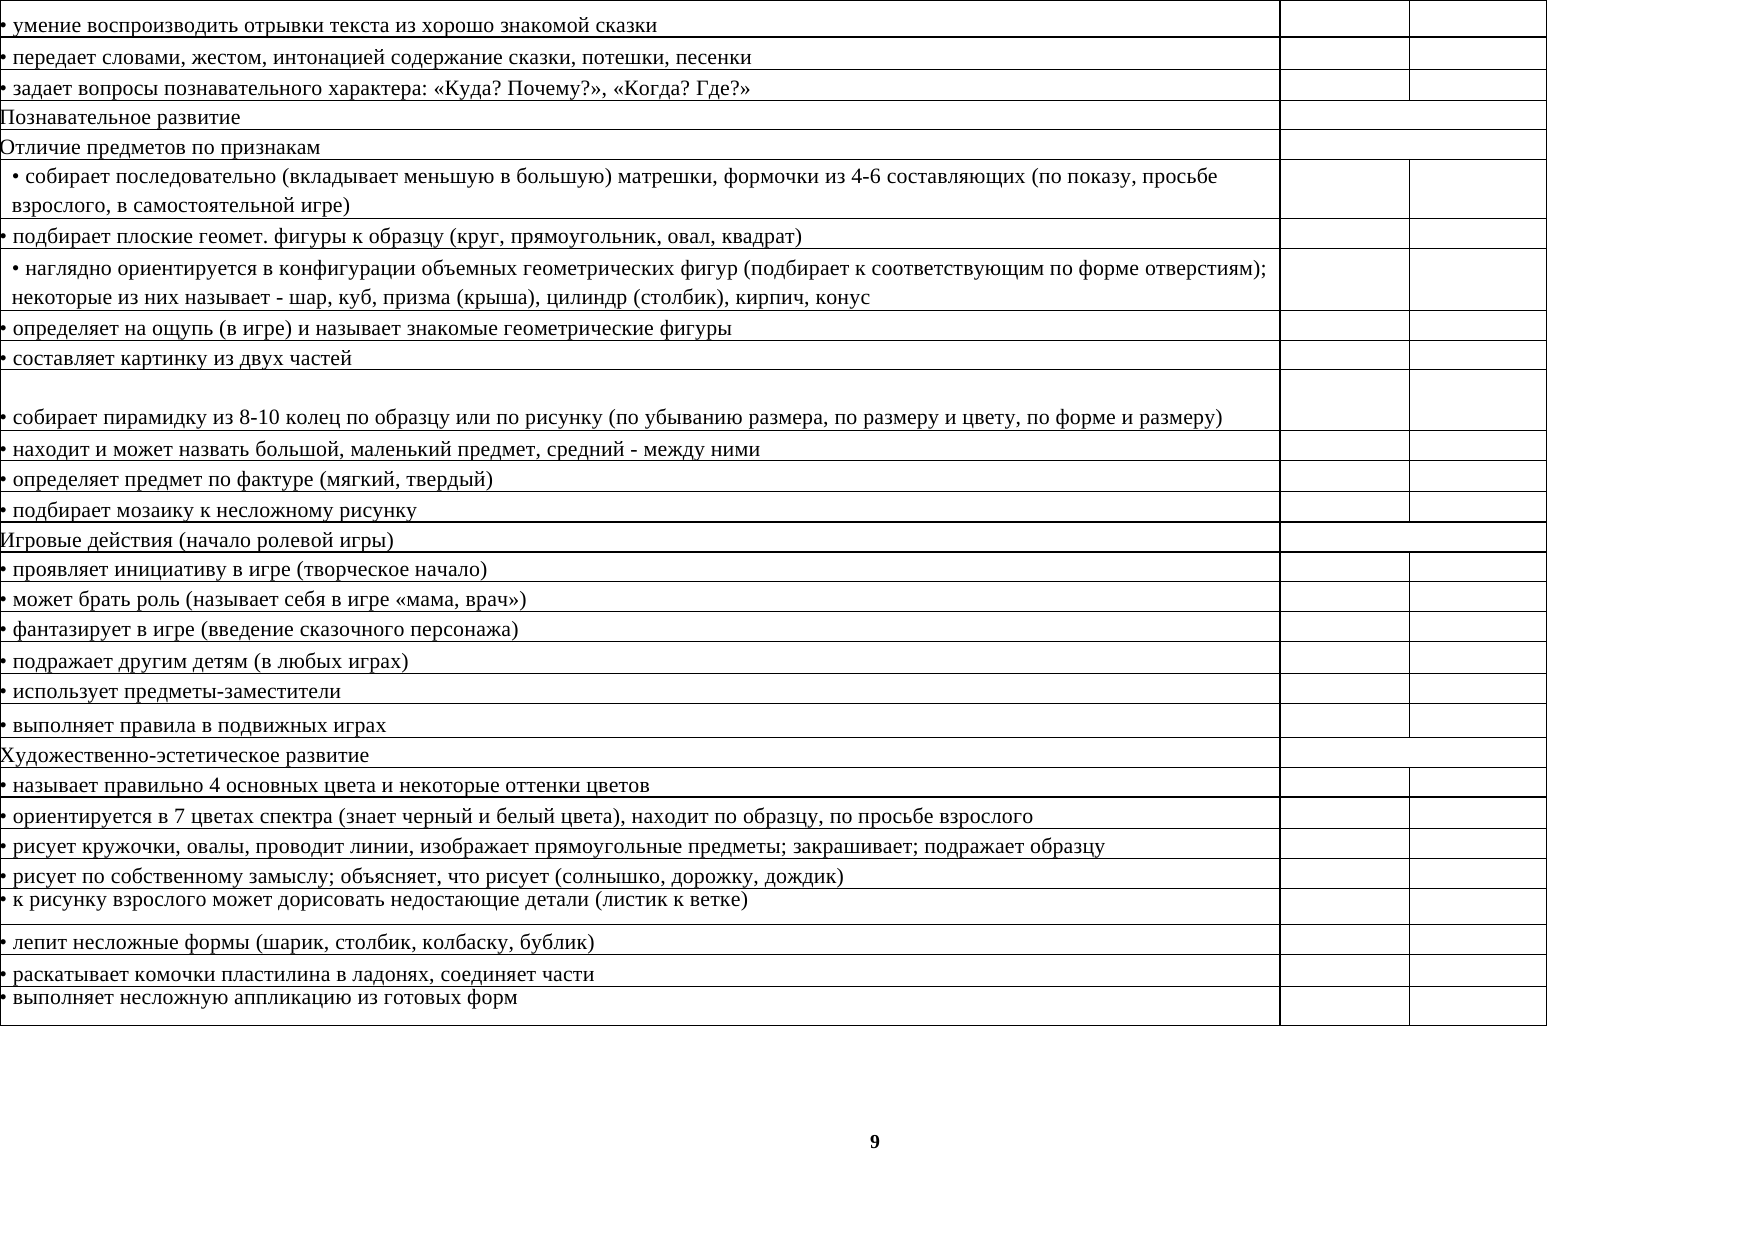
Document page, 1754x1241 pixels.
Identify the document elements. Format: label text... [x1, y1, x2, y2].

table_cell • фантазирует в игре (введение сказочного персонажа) [1, 612, 1279, 641]
table_cell [1281, 889, 1409, 923]
table_cell [1281, 219, 1409, 248]
table_cell • наглядно ориентируется в конфигурации объемных геометрических фигур (подбирает к соответствующим по форме отверстиям); некоторые из них называет - шар, куб, призма (крыша), цилиндр (столбик), кирпич, конус [1, 249, 1279, 310]
table_cell • передает словами, жестом, интонацией содержание сказки, потешки, песенки [1, 38, 1279, 69]
table_cell [1281, 829, 1409, 858]
table_cell • выполняет правила в подвижных играх [1, 704, 1279, 737]
table_cell [1281, 370, 1409, 430]
table_cell [1281, 523, 1546, 551]
table_cell [1410, 249, 1546, 310]
table_cell [1410, 889, 1546, 923]
table_cell [1281, 461, 1409, 491]
table_cell [1281, 925, 1409, 953]
table_cell [1281, 553, 1409, 581]
table_cell [1410, 859, 1546, 888]
table_header • умение воспроизводить отрывки текста из хорошо знакомой сказки [1, 1, 1279, 36]
table_cell [1281, 674, 1409, 703]
table_cell • называет правильно 4 основных цвета и некоторые оттенки цветов [1, 768, 1279, 796]
table_cell [1410, 829, 1546, 858]
table_cell [1410, 70, 1546, 99]
table_cell [1410, 987, 1546, 1024]
table_cell • собирает пирамидку из 8-10 колец по образцу или по рисунку (по убыванию размера, по размеру и цвету, по форме и размеру) [1, 370, 1279, 430]
table_cell [1281, 492, 1409, 521]
table_cell [1281, 249, 1409, 310]
table_cell [1281, 160, 1409, 218]
table_cell [1281, 642, 1409, 673]
table_cell [1281, 341, 1409, 369]
table_cell • определяет предмет по фактуре (мягкий, твердый) [1, 461, 1279, 491]
table_cell • определяет на ощупь (в игре) и называет знакомые геометрические фигуры [1, 311, 1279, 340]
table_cell • составляет картинку из двух частей [1, 341, 1279, 369]
table_cell [1410, 461, 1546, 491]
table_cell [1410, 925, 1546, 953]
table_cell Игровые действия (начало ролевой игры) [1, 523, 1279, 551]
table_cell [1281, 38, 1409, 69]
table_cell [1281, 612, 1409, 641]
table_cell [1281, 431, 1409, 460]
table_cell • проявляет инициативу в игре (творческое начало) [1, 553, 1279, 581]
table_cell [1410, 38, 1546, 69]
table_cell [1281, 768, 1409, 796]
table_cell [1281, 130, 1546, 159]
table_header [1281, 1, 1409, 36]
table_cell [1281, 738, 1546, 767]
table_cell • рисует кружочки, овалы, проводит линии, изображает прямоугольные предметы; закрашивает; подражает образцу [1, 829, 1279, 858]
table_cell [1410, 341, 1546, 369]
table_cell [1410, 798, 1546, 827]
table_cell • раскатывает комочки пластилина в ладонях, соединяет части [1, 955, 1279, 986]
table_cell • задает вопросы познавательного характера: «Куда? Почему?», «Когда? Где?» [1, 70, 1279, 99]
table_cell [1410, 642, 1546, 673]
table_cell [1410, 492, 1546, 521]
table_cell [1281, 101, 1546, 129]
table_cell [1410, 160, 1546, 218]
table_cell • рисует по собственному замыслу; объясняет, что рисует (солнышко, дорожку, дождик) [1, 859, 1279, 888]
table_cell • собирает последовательно (вкладывает меньшую в большую) матрешки, формочки из 4-6 составляющих (по показу, просьбе взрослого, в самостоятельной игре) [1, 160, 1279, 218]
table_cell [1281, 582, 1409, 611]
table_cell • подбирает плоские геомет. фигуры к образцу (круг, прямоугольник, овал, квадрат) [1, 219, 1279, 248]
table_cell [1410, 431, 1546, 460]
table_cell [1281, 987, 1409, 1024]
table_cell [1410, 674, 1546, 703]
table_cell [1410, 311, 1546, 340]
table_cell [1410, 582, 1546, 611]
table_cell • использует предметы-заместители [1, 674, 1279, 703]
table_cell [1410, 704, 1546, 737]
table_cell • выполняет несложную аппликацию из готовых форм [1, 987, 1279, 1024]
table_cell [1410, 219, 1546, 248]
table_cell [1410, 370, 1546, 430]
table_cell [1281, 859, 1409, 888]
table_cell [1281, 311, 1409, 340]
table_cell • лепит несложные формы (шарик, столбик, колбаску, бублик) [1, 925, 1279, 953]
table_cell • ориентируется в 7 цветах спектра (знает черный и белый цвета), находит по образцу, по просьбе взрослого [1, 798, 1279, 827]
table_cell Художественно-эстетическое развитие [1, 738, 1279, 767]
table_cell [1281, 704, 1409, 737]
table_cell Отличие предметов по признакам [1, 130, 1279, 159]
table_cell [1281, 955, 1409, 986]
table_cell [1410, 768, 1546, 796]
table_cell • к рисунку взрослого может дорисовать недостающие детали (листик к ветке) [1, 889, 1279, 923]
table_cell [1410, 612, 1546, 641]
table_cell • подражает другим детям (в любых играх) [1, 642, 1279, 673]
table_cell • может брать роль (называет себя в игре «мама, врач») [1, 582, 1279, 611]
table_cell [1410, 955, 1546, 986]
table_cell [1281, 70, 1409, 99]
table_header [1410, 1, 1546, 36]
table_cell • находит и может назвать большой, маленький предмет, средний - между ними [1, 431, 1279, 460]
table_cell • подбирает мозаику к несложному рисунку [1, 492, 1279, 521]
table_cell [1281, 798, 1409, 827]
table_cell [1410, 553, 1546, 581]
table_cell Познавательное развитие [1, 101, 1279, 129]
